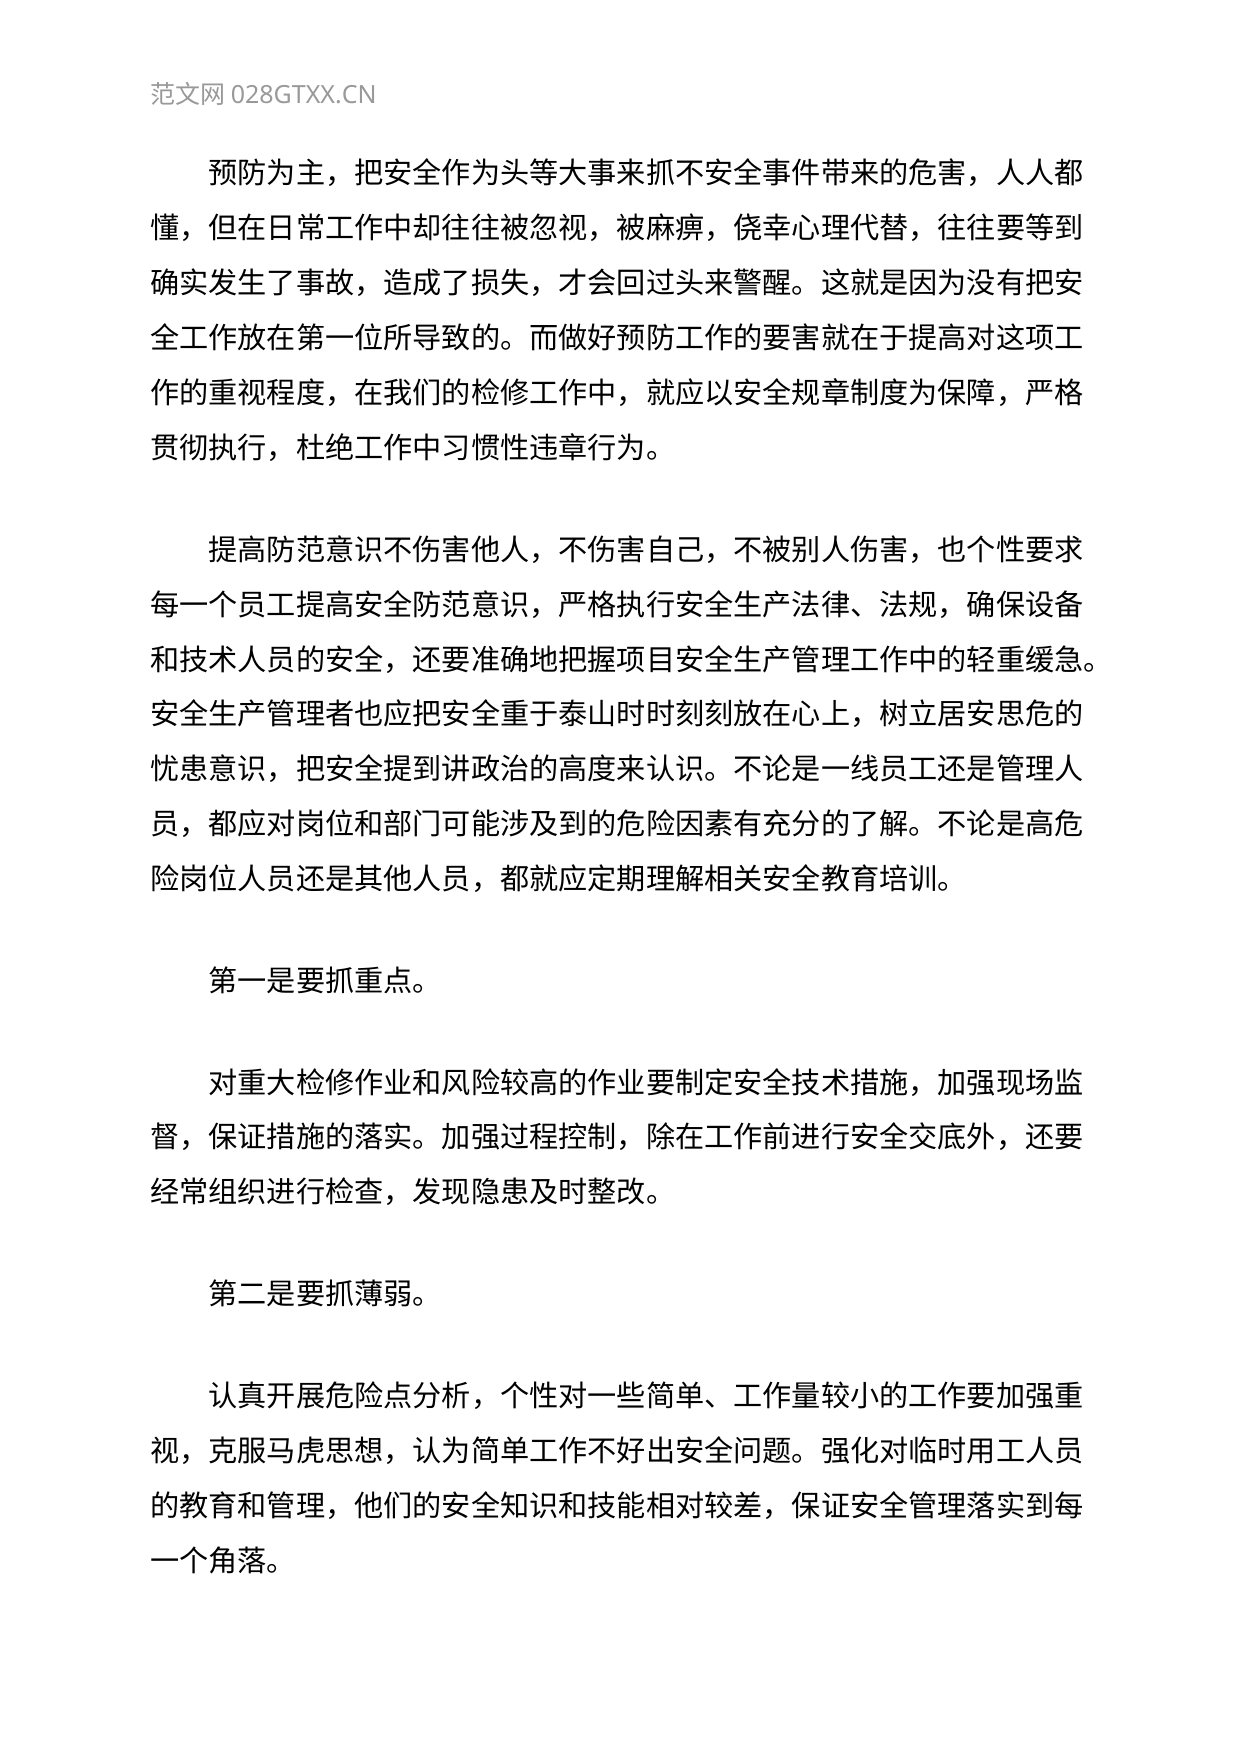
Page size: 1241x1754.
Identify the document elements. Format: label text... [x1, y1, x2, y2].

text 第一是要抓重点。 [150, 957, 1090, 1000]
text 预防为主，把安全作为头等大事来抓不安全事件带来的危害，人人都懂，但在日常工作中却往往被忽视，被麻痹，侥幸心理代替，往往要等到确实发生了事故，造成了损失，才会回过头来警醒。这就是因为没有把安全工作放在第一位所导致的。而做好预防工作的要害就在于提高对这项工作的重视程度，在我们的检修工作中，就应以安全规章制度为保障，严格贯彻执行，杜绝工作中习惯性违章行为。 [150, 150, 1090, 467]
text 第二是要抓薄弱。 [150, 1271, 1090, 1313]
text 对重大检修作业和风险较高的作业要制定安全技术措施，加强现场监督，保证措施的落实。加强过程控制，除在工作前进行安全交底外，还要经常组织进行检查，发现隐患及时整改。 [150, 1059, 1090, 1211]
text 认真开展危险点分析，个性对一些简单、工作量较小的工作要加强重视，克服马虎思想，认为简单工作不好出安全问题。强化对临时用工人员的教育和管理，他们的安全知识和技能相对较差，保证安全管理落实到每一个角落。 [150, 1372, 1090, 1579]
text 提高防范意识不伤害他人，不伤害自己，不被别人伤害，也个性要求每一个员工提高安全防范意识，严格执行安全生产法律、法规，确保设备和技术人员的安全，还要准确地把握项目安全生产管理工作中的轻重缓急。安全生产管理者也应把安全重于泰山时时刻刻放在心上，树立居安思危的忧患意识，把安全提到讲政治的高度来认识。不论是一线员工还是管理人员，都应对岗位和部门可能涉及到的危险因素有充分的了解。不论是高危险岗位人员还是其他人员，都就应定期理解相关安全教育培训。 [150, 526, 1090, 898]
